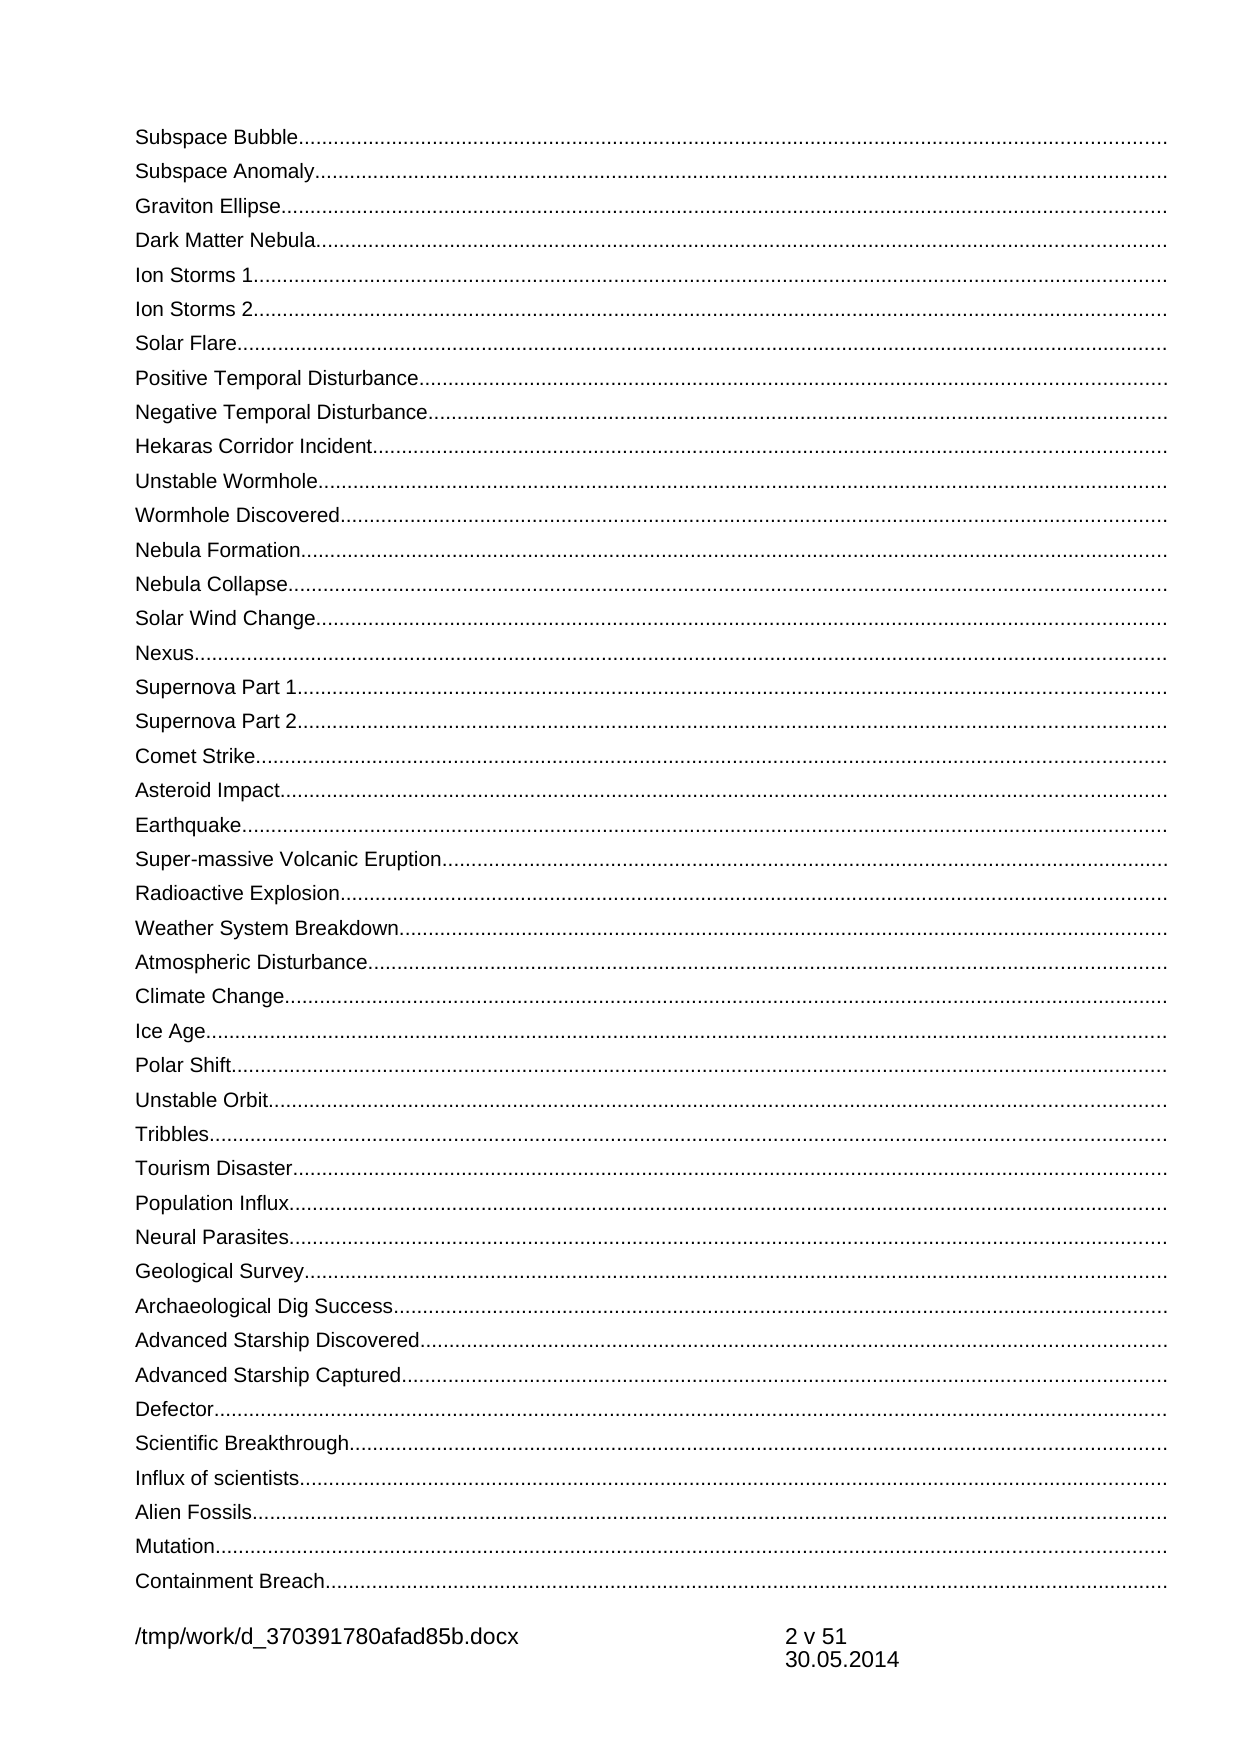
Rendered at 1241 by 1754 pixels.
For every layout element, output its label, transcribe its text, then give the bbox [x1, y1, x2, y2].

text Alien Fossils 29 [135, 1500, 1120, 1524]
text Supernova Part 2 18 [135, 709, 1120, 733]
text Advanced Starship Discovered 26 [135, 1328, 1120, 1352]
text Nebula Formation 16 [135, 537, 1120, 561]
text Climate Change 22 [135, 984, 1120, 1008]
text Comet Strike 19 [135, 744, 1120, 768]
text Tourism Disaster 24 [135, 1156, 1120, 1180]
text Containment Breach 29 [135, 1569, 1120, 1593]
text Negative Temporal Disturbance 14 [135, 400, 1120, 424]
text Scientific Breakthrough 28 [135, 1431, 1120, 1455]
text Positive Temporal Disturbance 13 [135, 366, 1120, 389]
text Ion Storms 2 12 [135, 297, 1120, 321]
text Subspace Bubble 10 [135, 125, 1120, 149]
text Radioactive Explosion 21 [135, 881, 1120, 905]
text Nebula Collapse 16 [135, 572, 1120, 596]
text Atmospheric Disturbance 22 [135, 950, 1120, 974]
text Hekaras Corridor Incident 14 [135, 434, 1120, 458]
text Neural Parasites 25 [135, 1225, 1120, 1249]
text Earthquake 20 [135, 812, 1120, 836]
text Ion Storms 1 12 [135, 262, 1120, 286]
text Tribbles 24 [135, 1122, 1120, 1146]
text Weather System Breakdown 21 [135, 916, 1120, 939]
text Unstable Wormhole 15 [135, 469, 1120, 493]
text Defector 27 [135, 1397, 1120, 1421]
text Unstable Orbit 23 [135, 1087, 1120, 1111]
text Graviton Ellipse 11 [135, 194, 1120, 218]
text Mutation 29 [135, 1534, 1120, 1558]
text Geological Survey 25 [135, 1259, 1120, 1283]
text Nexus 17 [135, 641, 1120, 664]
text Supernova Part 1 18 [135, 675, 1120, 699]
text Population Influx 24 [135, 1191, 1120, 1214]
text Influx of scientists 28 [135, 1466, 1120, 1489]
text Advanced Starship Captured 27 [135, 1362, 1120, 1386]
text Wormhole Discovered 15 [135, 503, 1120, 527]
text Dark Matter Nebula 12 [135, 228, 1120, 252]
text Ice Age 23 [135, 1019, 1120, 1043]
text Polar Shift 23 [135, 1053, 1120, 1077]
text Archaeological Dig Success 26 [135, 1294, 1120, 1318]
text Solar Wind Change 17 [135, 606, 1120, 630]
text Subspace Anomaly 11 [135, 159, 1120, 183]
text Super-massive Volcanic Eruption 20 [135, 847, 1120, 871]
text Solar Flare 13 [135, 331, 1120, 355]
text Asteroid Impact 19 [135, 778, 1120, 802]
